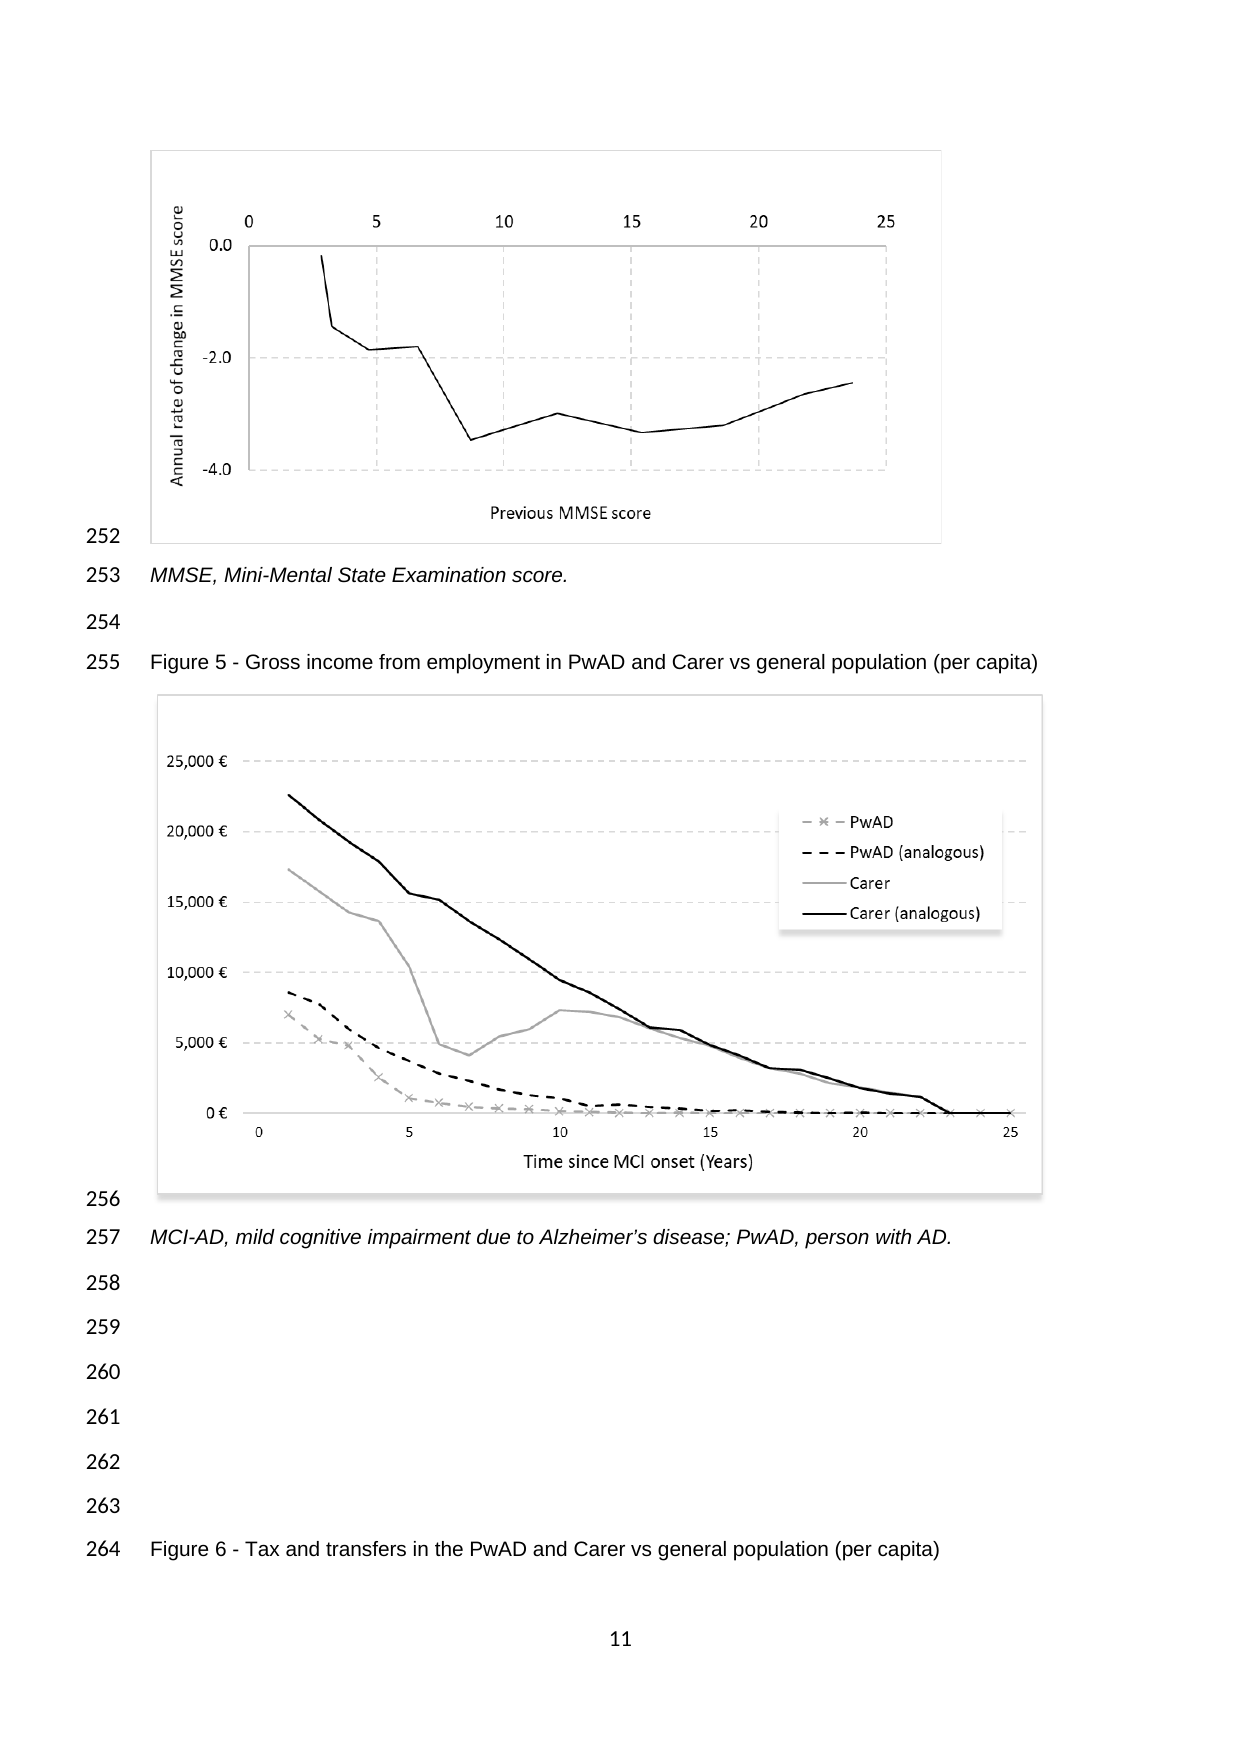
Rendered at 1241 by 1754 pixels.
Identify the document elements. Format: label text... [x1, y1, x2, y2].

text Figure 6 - Tax and transfers in the PwAD and Carer vs general population (per capita) [150, 1536, 1090, 1560]
text MMSE, Mini-Mental State Examination score. [150, 563, 1090, 587]
picture [150, 150, 942, 544]
picture [150, 694, 1049, 1207]
text Figure 5 - Gross income from employment in PwAD and Carer vs general population (per capita) [150, 650, 1090, 674]
text MCI-AD, mild cognitive impairment due to Alzheimer’s disease; PwAD, person with AD. [150, 1225, 1090, 1249]
